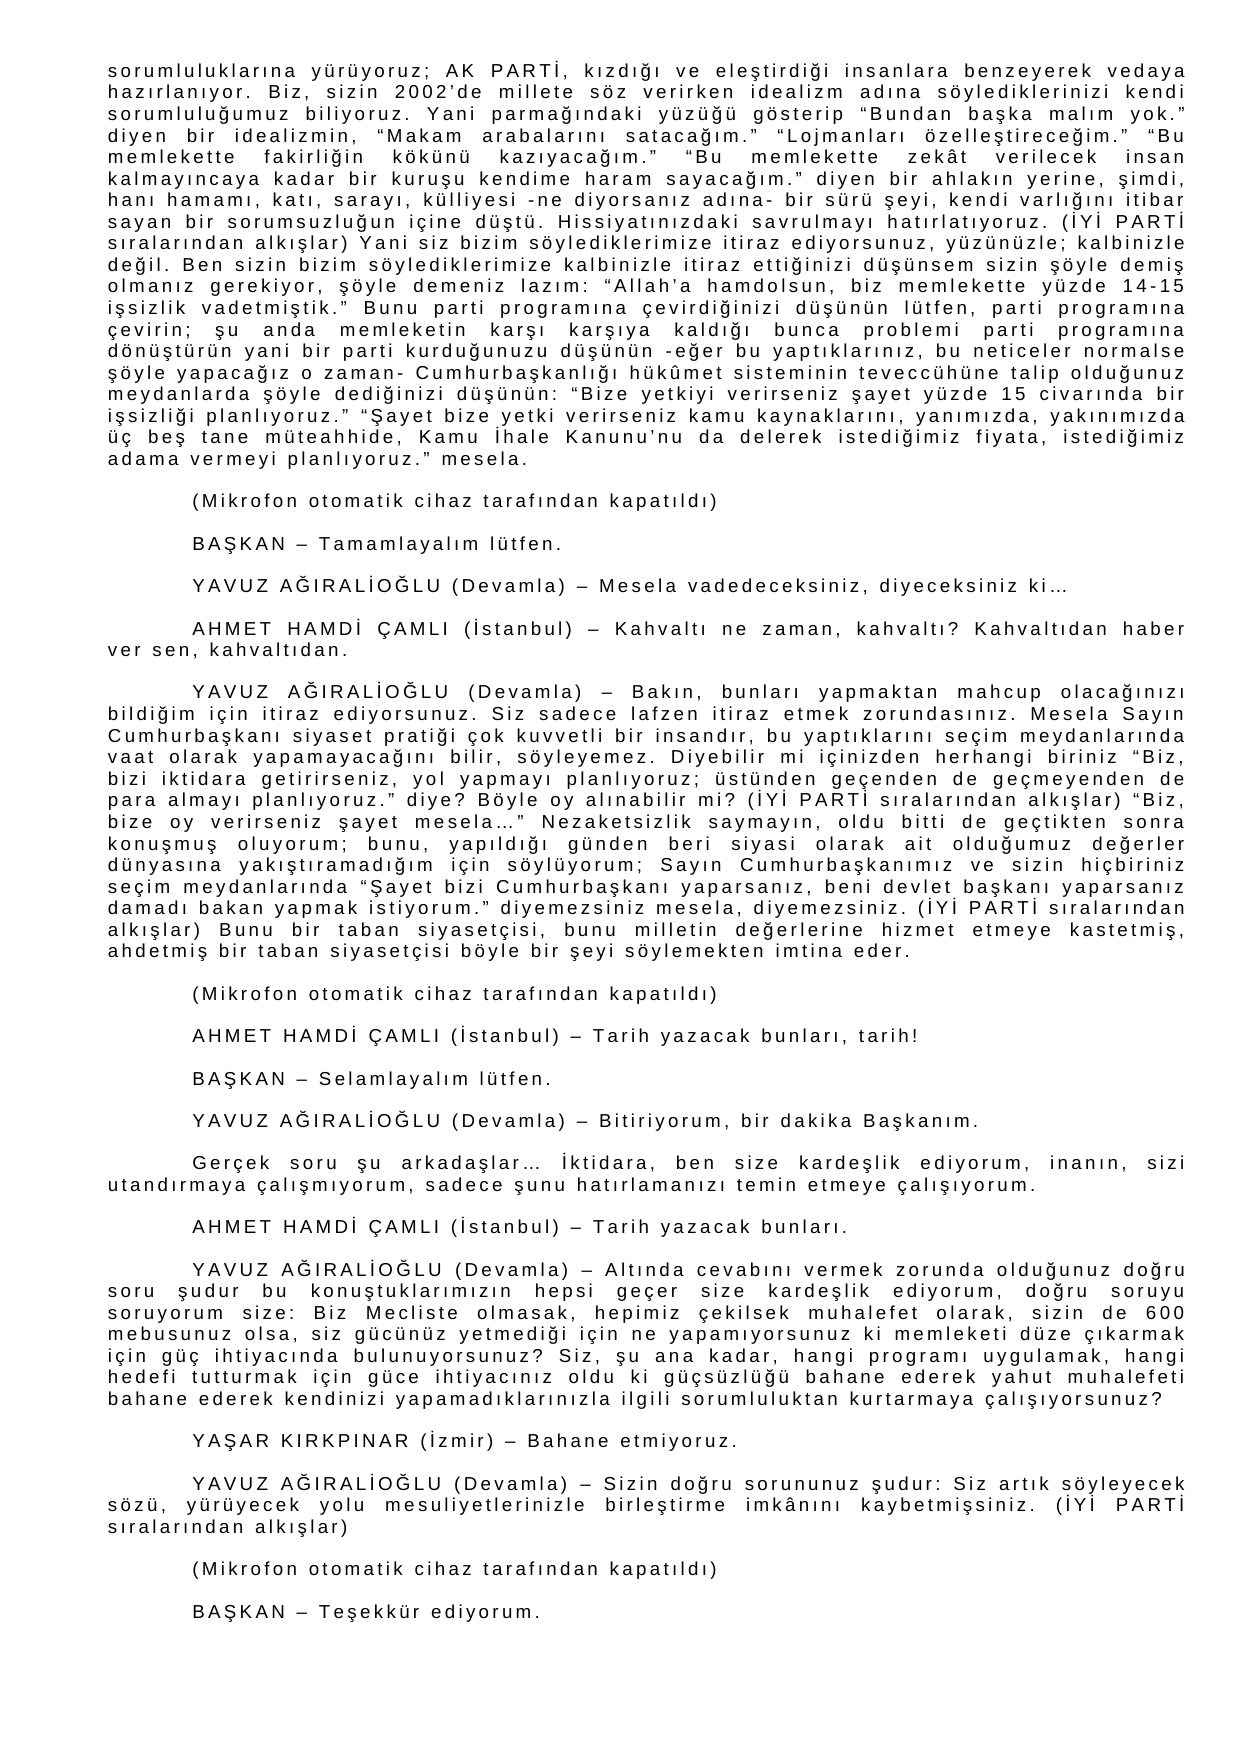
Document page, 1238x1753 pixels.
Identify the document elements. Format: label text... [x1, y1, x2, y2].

text YAVUZ AĞIRALİOĞLU (Devamla) – Sizin doğru sorununuz şudur: Siz artık söyleyecek sözü, yürüyecek yolu mesuliyetlerinizle birleştirme imkânını kaybetmişsiniz. (İYİ PARTİ sıralarından alkışlar) [108, 1473, 1186, 1537]
text (Mikrofon otomatik cihaz tarafından kapatıldı) [108, 490, 1186, 512]
text YAVUZ AĞIRALİOĞLU (Devamla) – Bitiriyorum, bir dakika Başkanım. [108, 1110, 1186, 1131]
text YAVUZ AĞIRALİOĞLU (Devamla) – Bakın, bunları yapmaktan mahcup olacağınızı bildiğim için itiraz ediyorsunuz. Siz sadece lafzen itiraz etmek zorundasınız. Mesela Sayın Cumhurbaşkanı siyaset pratiği çok kuvvetli bir insandır, bu yaptıklarını seçim meydanlarında vaat olarak yapamayacağını bilir, söyleyemez. Diyebilir mi içinizden herhangi biriniz “Biz, bizi iktidara getirirseniz, yol yapmayı planlıyoruz; üstünden geçenden de geçmeyenden de para almayı planlıyoruz.” diye? Böyle oy alınabilir mi? (İYİ PARTİ sıralarından alkışlar) “Biz, bize oy verirseniz şayet mesela…” Nezaketsizlik saymayın, oldu bitti de geçtikten sonra konuşmuş oluyorum; bunu, yapıldığı günden beri siyasi olarak ait olduğumuz değerler dünyasına yakıştıramadığım için söylüyorum; Sayın Cumhurbaşkanımız ve sizin hiçbiriniz seçim meydanlarında “Şayet bizi Cumhurbaşkanı yaparsanız, beni devlet başkanı yaparsanız damadı bakan yapmak istiyorum.” diyemezsiniz mesela, diyemezsiniz. (İYİ PARTİ sıralarından alkışlar) Bunu bir taban siyasetçisi, bunu milletin değerlerine hizmet etmeye kastetmiş, ahdetmiş bir taban siyasetçisi böyle bir şeyi söylemekten imtina eder. [108, 681, 1186, 962]
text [108, 60, 1186, 469]
text AHMET HAMDİ ÇAMLI (İstanbul) – Tarih yazacak bunları, tarih! [108, 1025, 1186, 1046]
text YAŞAR KIRKPINAR (İzmir) – Bahane etmiyoruz. [108, 1430, 1186, 1452]
text (Mikrofon otomatik cihaz tarafından kapatıldı) [108, 982, 1186, 1004]
text BAŞKAN – Teşekkür ediyorum. [108, 1601, 1186, 1622]
text BAŞKAN – Selamlayalım lütfen. [108, 1067, 1186, 1089]
text Gerçek soru şu arkadaşlar… İktidara, ben size kardeşlik ediyorum, inanın, sizi utandırmaya çalışmıyorum, sadece şunu hatırlamanızı temin etmeye çalışıyorum. [108, 1152, 1186, 1195]
text YAVUZ AĞIRALİOĞLU (Devamla) – Altında cevabını vermek zorunda olduğunuz doğru soru şudur bu konuştuklarımızın hepsi geçer size kardeşlik ediyorum, doğru soruyu soruyorum size: Biz Mecliste olmasak, hepimiz çekilsek muhalefet olarak, sizin de 600 mebusunuz olsa, siz gücünüz yetmediği için ne yapamıyorsunuz ki memleketi düze çıkarmak için güç ihtiyacında bulunuyorsunuz? Siz, şu ana kadar, hangi programı uygulamak, hangi hedefi tutturmak için güce ihtiyacınız oldu ki güçsüzlüğü bahane ederek yahut muhalefeti bahane ederek kendinizi yapamadıklarınızla ilgili sorumluluktan kurtarmaya çalışıyorsunuz? [108, 1258, 1186, 1409]
text (Mikrofon otomatik cihaz tarafından kapatıldı) [108, 1558, 1186, 1580]
text BAŞKAN – Tamamlayalım lütfen. [108, 533, 1186, 554]
text AHMET HAMDİ ÇAMLI (İstanbul) – Tarih yazacak bunları. [108, 1216, 1186, 1238]
text YAVUZ AĞIRALİOĞLU (Devamla) – Mesela vadedeceksiniz, diyeceksiniz ki… [108, 575, 1186, 597]
text AHMET HAMDİ ÇAMLI (İstanbul) – Kahvaltı ne zaman, kahvaltı? Kahvaltıdan haber ver sen, kahvaltıdan. [108, 617, 1186, 661]
